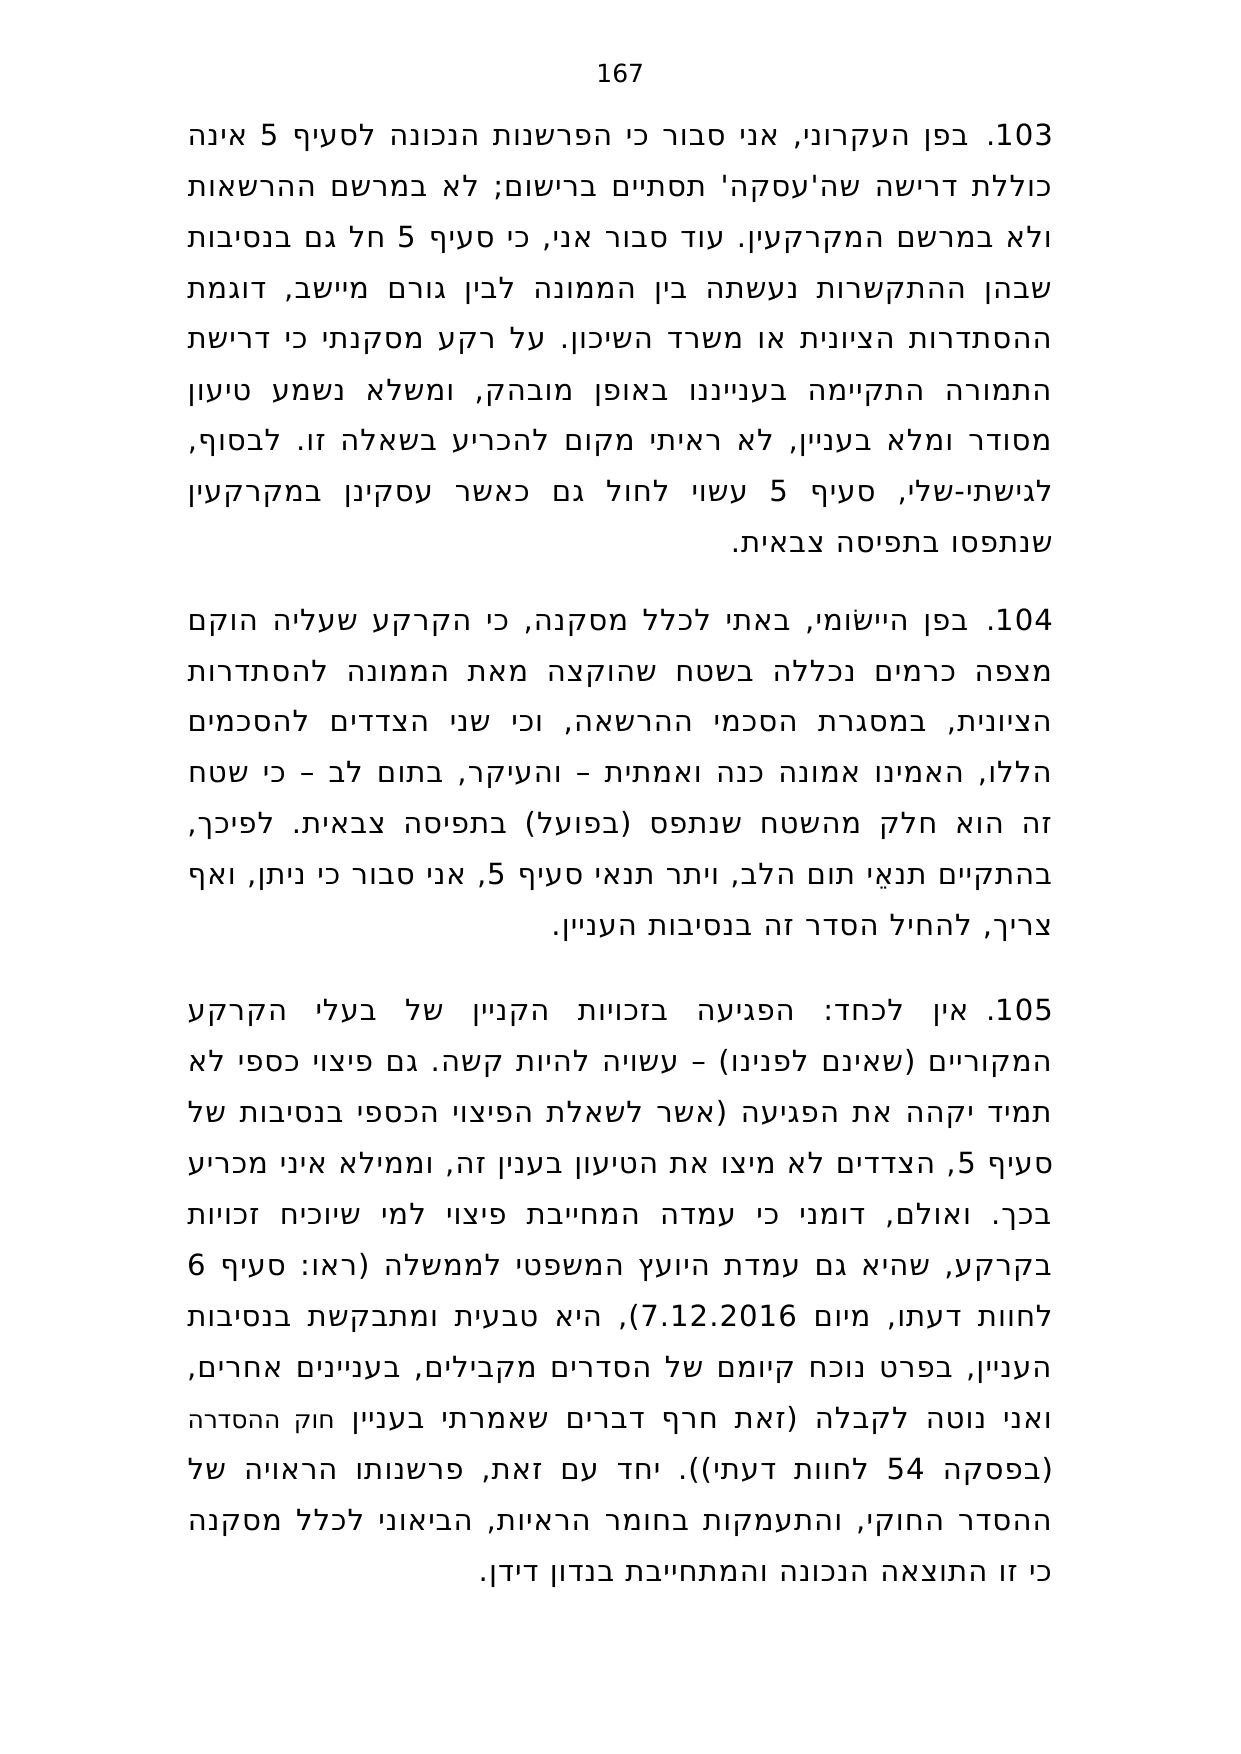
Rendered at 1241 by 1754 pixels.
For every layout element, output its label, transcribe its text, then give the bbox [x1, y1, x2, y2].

text 105. אין לכחד: הפגיעה בזכויות הקניין של בעלי הקרקע המקוריים (שאינם לפנינו) – עשויה להיות קשה. גם פיצוי כספי לא תמיד יקהה את הפגיעה (אשר לשאלת הפיצוי הכספי בנסיבות של סעיף 5, הצדדים לא מיצו את הטיעון בענין זה, וממילא איני מכריע בכך. ואולם, דומני כי עמדה המחייבת פיצוי למי שיוכיח זכויות בקרקע, שהיא גם עמדת היועץ המשפטי לממשלה (ראו: סעיף 6 לחוות דעתו, מיום 7.12.2016), היא טבעית ומתבקשת בנסיבות העניין, בפרט נוכח קיומם של הסדרים מקבילים, בעניינים אחרים, ואני נוטה לקבלה (זאת חרף דברים שאמרתי בעניין חוק ההסדרה (בפסקה 54 לחוות דעתי)). יחד עם זאת, פרשנותו הראויה של ההסדר החוקי, והתעמקות בחומר הראיות, הביאוני לכלל מסקנה כי זו התוצאה הנכונה והמתחייבת בנדון דידן. [187, 993, 1053, 1588]
list 104. בפן היישׂומי, באתי לכלל מסקנה, כי הקרקע שעליה הוקם מצפה כרמים נכללה בשטח שהוקצה מאת הממונה להסתדרות הציונית, במסגרת הסכמי ההרשאה, וכי שני הצדדים להסכמים הללו, האמינו אמונה כנה ואמתית – והעיקר, בתום לב – כי שטח זה הוא חלק מהשטח שנתפס (בפועל) בתפיסה צבאית. לפיכך, בהתקיים תנאֵי תום הלב, ויתר תנאי סעיף 5, אני סבור כי ניתן, ואף צריך, להחיל הסדר זה בנסיבות העניין. [187, 603, 1053, 942]
text 103. בפן העקרוני, אני סבור כי הפרשנות הנכונה לסעיף 5 אינה כוללת דרישה שה'עסקה' תסתיים ברישום; לא במרשם ההרשאות ולא במרשם המקרקעין. עוד סבור אני, כי סעיף 5 חל גם בנסיבות שבהן ההתקשרות נעשתה בין הממונה לבין גורם מיישב, דוגמת ההסתדרות הציונית או משרד השיכון. על רקע מסקנתי כי דרישת התמורה התקיימה בענייננו באופן מובהק, ומשלא נשמע טיעון מסודר ומלא בעניין, לא ראיתי מקום להכריע בשאלה זו. לבסוף, לגישתי-שלי, סעיף 5 עשוי לחול גם כאשר עסקינן במקרקעין שנתפסו בתפיסה צבאית. [187, 118, 1053, 559]
